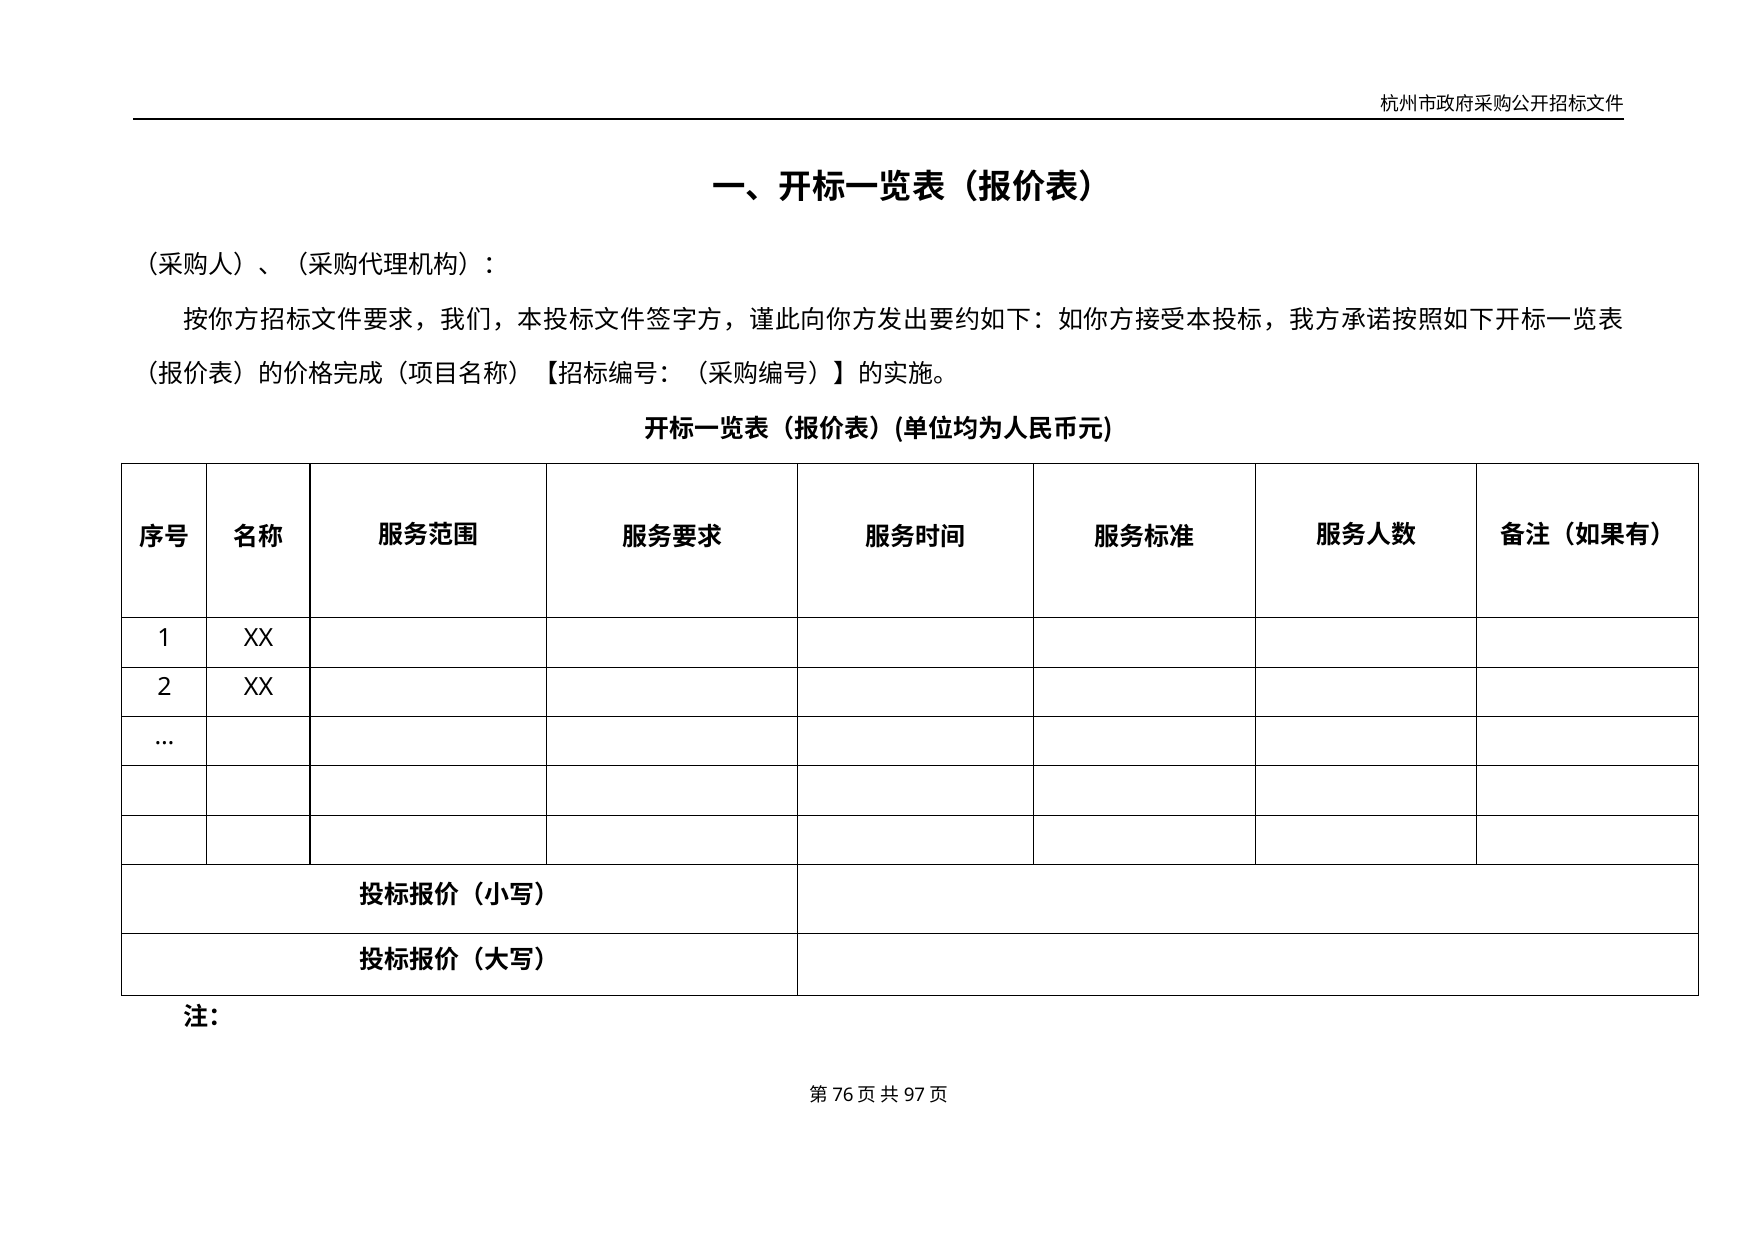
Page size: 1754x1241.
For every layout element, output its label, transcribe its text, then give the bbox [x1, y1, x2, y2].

table_cell XX [207, 668, 309, 716]
table_cell [1034, 717, 1255, 765]
table_cell [547, 668, 797, 716]
text （采购人）、（采购代理机构）： [133, 245, 1624, 281]
table_cell [311, 668, 546, 716]
table_cell 投标报价（大写） [122, 934, 797, 995]
table_cell [207, 766, 309, 815]
table_cell [1477, 668, 1698, 716]
table_cell [547, 717, 797, 765]
table_cell [311, 766, 546, 815]
table_header 服务要求 [547, 464, 797, 617]
table_cell [547, 766, 797, 815]
table_cell 1 [122, 618, 206, 667]
text 注： [183, 996, 1624, 1032]
text 开标一览表（报价表）(单位均为人民币元) [133, 408, 1624, 444]
text 按你方招标文件要求，我们，本投标文件签字方，谨此向你方发出要约如下：如你方接受本投标，我方承诺按照如下开标一览表（报价表）的价格完成（项目名称）【招标编号：（采购编号）】的实施。 [133, 299, 1624, 390]
table_cell XX [207, 618, 309, 667]
table_cell [311, 717, 546, 765]
table_cell [798, 934, 1698, 995]
table_header 服务时间 [798, 464, 1033, 617]
table_cell [1256, 618, 1476, 667]
table_cell [122, 816, 206, 864]
table_cell [1256, 668, 1476, 716]
table_cell [1477, 766, 1698, 815]
table_cell [1477, 816, 1698, 864]
table_cell [122, 766, 206, 815]
table_header 服务标准 [1034, 464, 1255, 617]
table_cell [798, 766, 1033, 815]
table_header 服务人数 [1256, 464, 1476, 617]
table_cell [311, 816, 546, 864]
table_cell [1256, 816, 1476, 864]
table_cell [1034, 766, 1255, 815]
table_cell [547, 618, 797, 667]
table_cell [798, 717, 1033, 765]
table_cell 2 [122, 668, 206, 716]
table_cell [1034, 668, 1255, 716]
table_header 名称 [207, 464, 309, 617]
table_cell [1256, 717, 1476, 765]
table_cell 投标报价（小写） [122, 865, 797, 933]
table_header 序号 [122, 464, 206, 617]
table_cell [1256, 766, 1476, 815]
table_cell [1477, 618, 1698, 667]
table_cell [798, 816, 1033, 864]
table_cell [311, 618, 546, 667]
table_header 备注（如果有） [1477, 464, 1698, 617]
table_cell … [122, 717, 206, 765]
table_cell [798, 618, 1033, 667]
text 一、开标一览表（报价表） [133, 160, 1624, 208]
table_cell [1034, 816, 1255, 864]
table_cell [1034, 618, 1255, 667]
table_header 服务范围 [311, 464, 546, 617]
table_cell [1477, 717, 1698, 765]
table_cell [798, 668, 1033, 716]
table_cell [798, 865, 1698, 933]
table_cell [207, 816, 309, 864]
table_cell [547, 816, 797, 864]
table_cell [207, 717, 309, 765]
